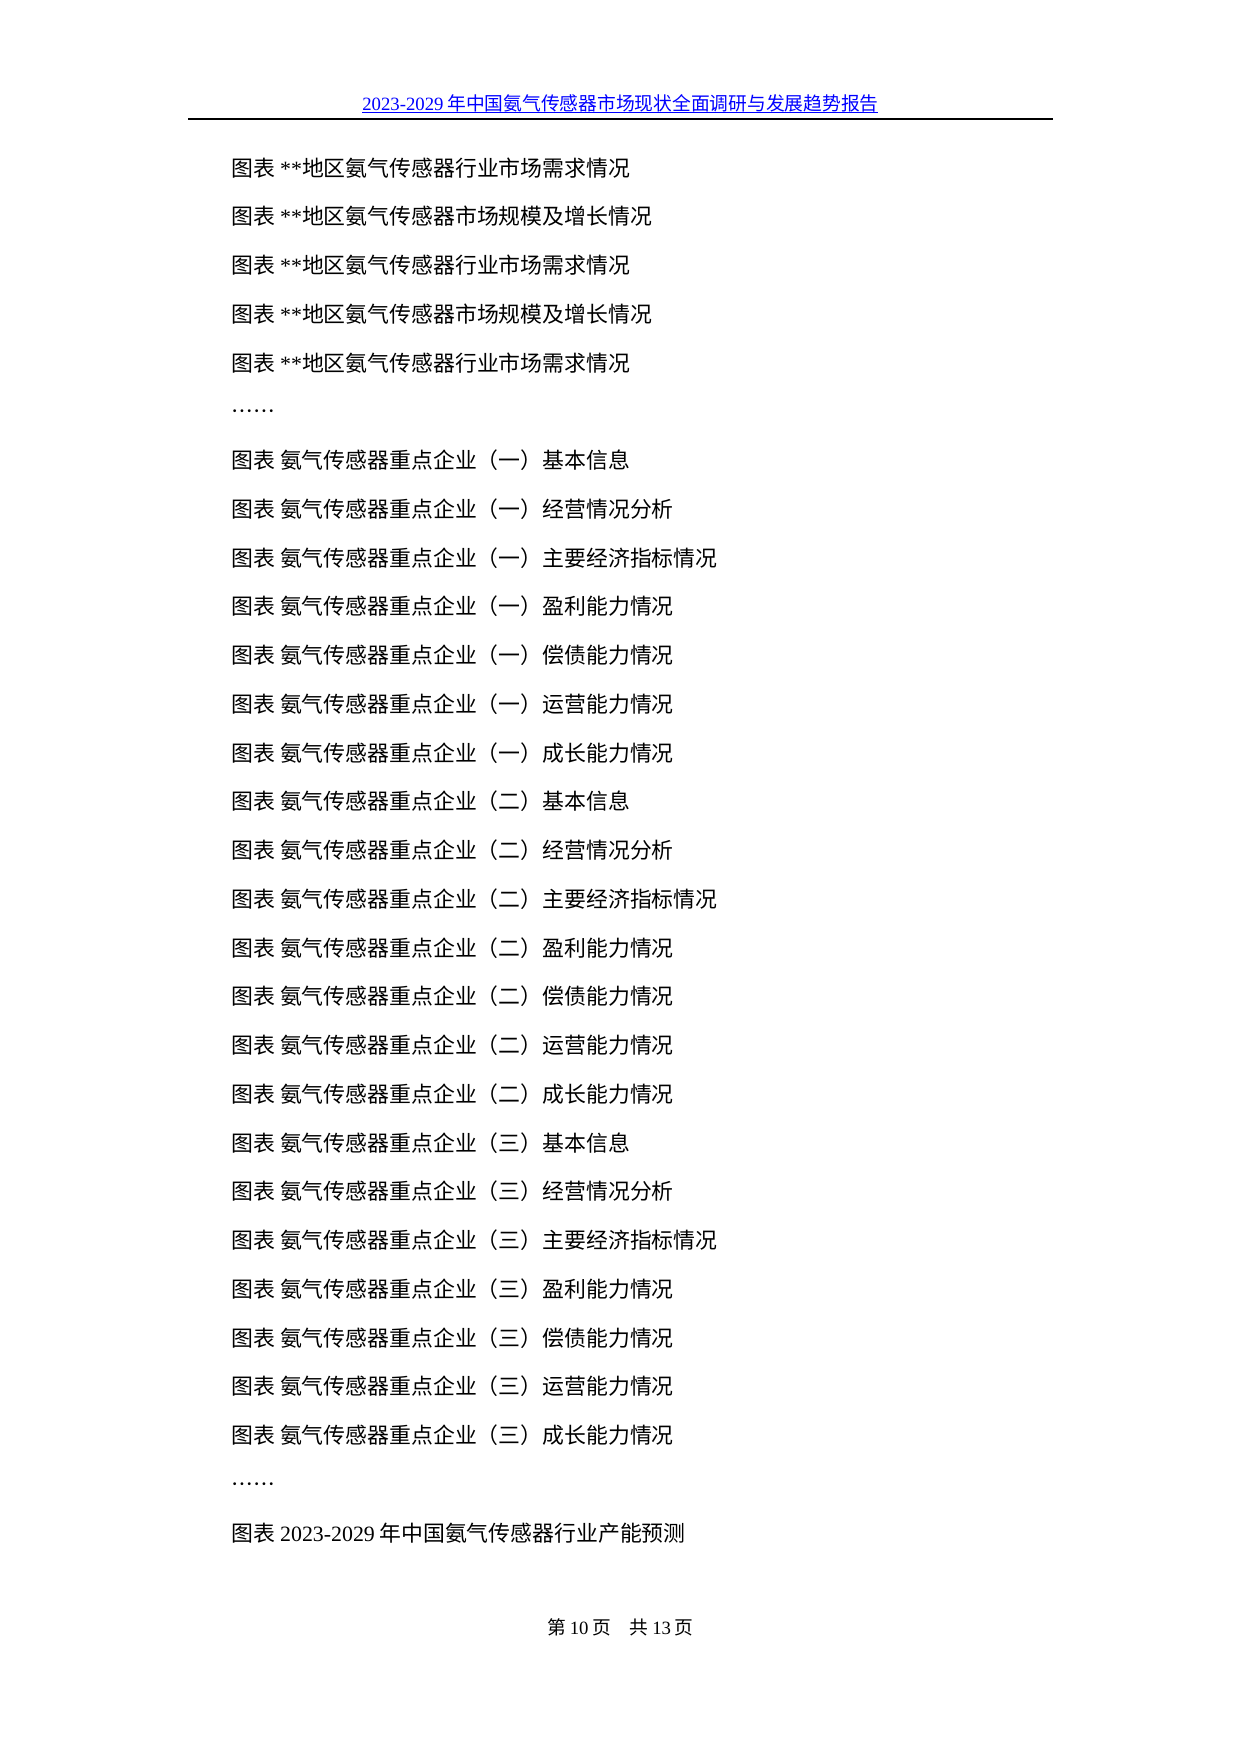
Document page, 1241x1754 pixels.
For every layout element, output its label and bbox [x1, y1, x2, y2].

text [187, 150, 1053, 1548]
